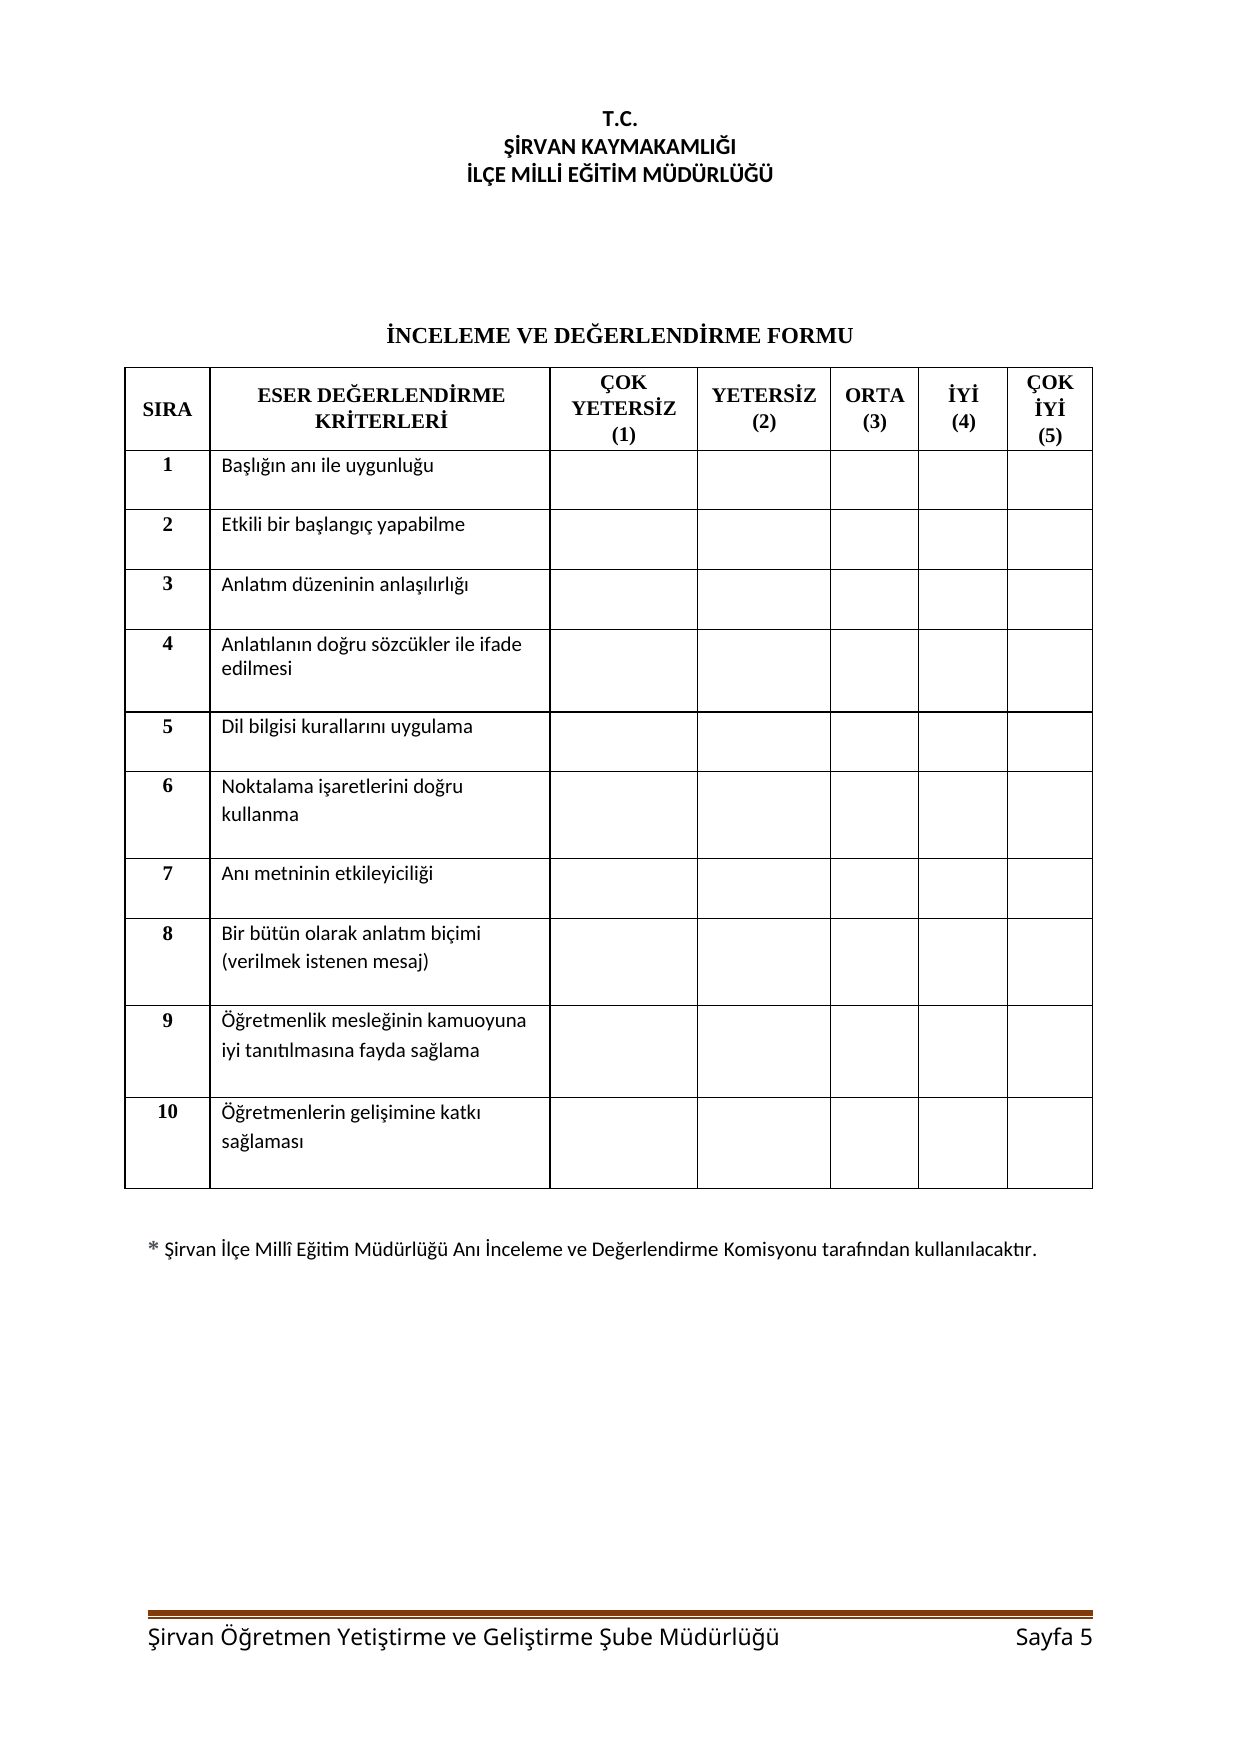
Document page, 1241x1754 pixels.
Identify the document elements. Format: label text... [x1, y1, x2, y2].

table_cell [698, 919, 830, 1005]
table_cell [1008, 630, 1092, 711]
table_cell [919, 919, 1007, 1005]
table_cell [551, 630, 697, 711]
text İLÇE MİLLİ EĞİTİM MÜDÜRLÜĞÜ [148, 160, 1093, 188]
table_cell [698, 1098, 830, 1187]
table_cell 3 [126, 570, 209, 629]
table_cell 2 [126, 510, 209, 569]
table_cell Anı metninin etkileyiciliği [211, 859, 549, 918]
table_cell [919, 451, 1007, 509]
table_cell [1008, 451, 1092, 509]
text ŞİRVAN KAYMAKAMLIĞI [148, 132, 1093, 160]
table_cell [698, 630, 830, 711]
table_cell 4 [126, 630, 209, 711]
table_cell [698, 1006, 830, 1097]
text T.C. [148, 104, 1093, 132]
table_cell [919, 1006, 1007, 1097]
table_cell [831, 1098, 918, 1187]
table_header ORTA (3) [831, 368, 918, 449]
table_header ÇOK YETERSİZ (1) [551, 368, 697, 449]
table_cell [698, 713, 830, 771]
table_header ESER DEĞERLENDİRME KRİTERLERİ [211, 368, 549, 449]
table_cell [919, 570, 1007, 629]
text İNCELEME VE DEĞERLENDİRME FORMU [148, 322, 1092, 348]
table_cell 7 [126, 859, 209, 918]
table_cell 5 [126, 713, 209, 771]
table_cell [831, 919, 918, 1005]
table_cell Etkili bir başlangıç yapabilme [211, 510, 549, 569]
table_cell Öğretmenlerin gelişimine katkı sağlaması [211, 1098, 549, 1187]
table_cell [831, 1006, 918, 1097]
table_cell [551, 570, 697, 629]
table_cell [551, 772, 697, 858]
table_header YETERSİZ (2) [698, 368, 830, 449]
table_cell [551, 510, 697, 569]
table_cell [831, 859, 918, 918]
table_cell [1008, 919, 1092, 1005]
table_cell [919, 630, 1007, 711]
table_cell 1 [126, 451, 209, 509]
table_cell [1008, 713, 1092, 771]
table_cell 6 [126, 772, 209, 858]
table_cell [919, 1098, 1007, 1187]
table_cell Anlatım düzeninin anlaşılırlığı [211, 570, 549, 629]
table_cell Bir bütün olarak anlatım biçimi (verilmek istenen mesaj) [211, 919, 549, 1005]
table_cell Başlığın anı ile uygunluğu [211, 451, 549, 509]
table_header İYİ (4) [919, 368, 1007, 449]
table_cell [698, 451, 830, 509]
table_cell [919, 713, 1007, 771]
table_cell [551, 713, 697, 771]
table_cell 10 [126, 1098, 209, 1187]
table_cell [698, 772, 830, 858]
table_cell [831, 713, 918, 771]
table_cell [698, 570, 830, 629]
table_cell [831, 570, 918, 629]
table_cell [1008, 1098, 1092, 1187]
table_cell [551, 919, 697, 1005]
table_cell [919, 859, 1007, 918]
table_cell [551, 859, 697, 918]
table_cell Öğretmenlik mesleğinin kamuoyuna iyi tanıtılmasına fayda sağlama [211, 1006, 549, 1097]
table_cell 9 [126, 1006, 209, 1097]
table_cell [831, 772, 918, 858]
table_cell [1008, 510, 1092, 569]
table_cell 8 [126, 919, 209, 1005]
table_cell Dil bilgisi kurallarını uygulama [211, 713, 549, 771]
table_cell [919, 772, 1007, 858]
table_header SIRA [126, 368, 209, 449]
table_cell Anlatılanın doğru sözcükler ile ifade edilmesi [211, 630, 549, 711]
table_cell [1008, 570, 1092, 629]
text * Şirvan İlçe Millî Eğitim Müdürlüğü Anı İnceleme ve Değerlendirme Komisyonu tarafından kullanılacaktır. [148, 1235, 1093, 1262]
table_cell [551, 451, 697, 509]
table_cell [551, 1006, 697, 1097]
table_cell [1008, 1006, 1092, 1097]
table_header ÇOK İYİ (5) [1008, 368, 1092, 449]
table_cell [831, 451, 918, 509]
table_cell [551, 1098, 697, 1187]
table_cell [831, 510, 918, 569]
table_cell [1008, 859, 1092, 918]
table_cell [698, 510, 830, 569]
table_cell [698, 859, 830, 918]
table_cell [919, 510, 1007, 569]
table_cell [1008, 772, 1092, 858]
table_cell [831, 630, 918, 711]
table_cell Noktalama işaretlerini doğru kullanma [211, 772, 549, 858]
